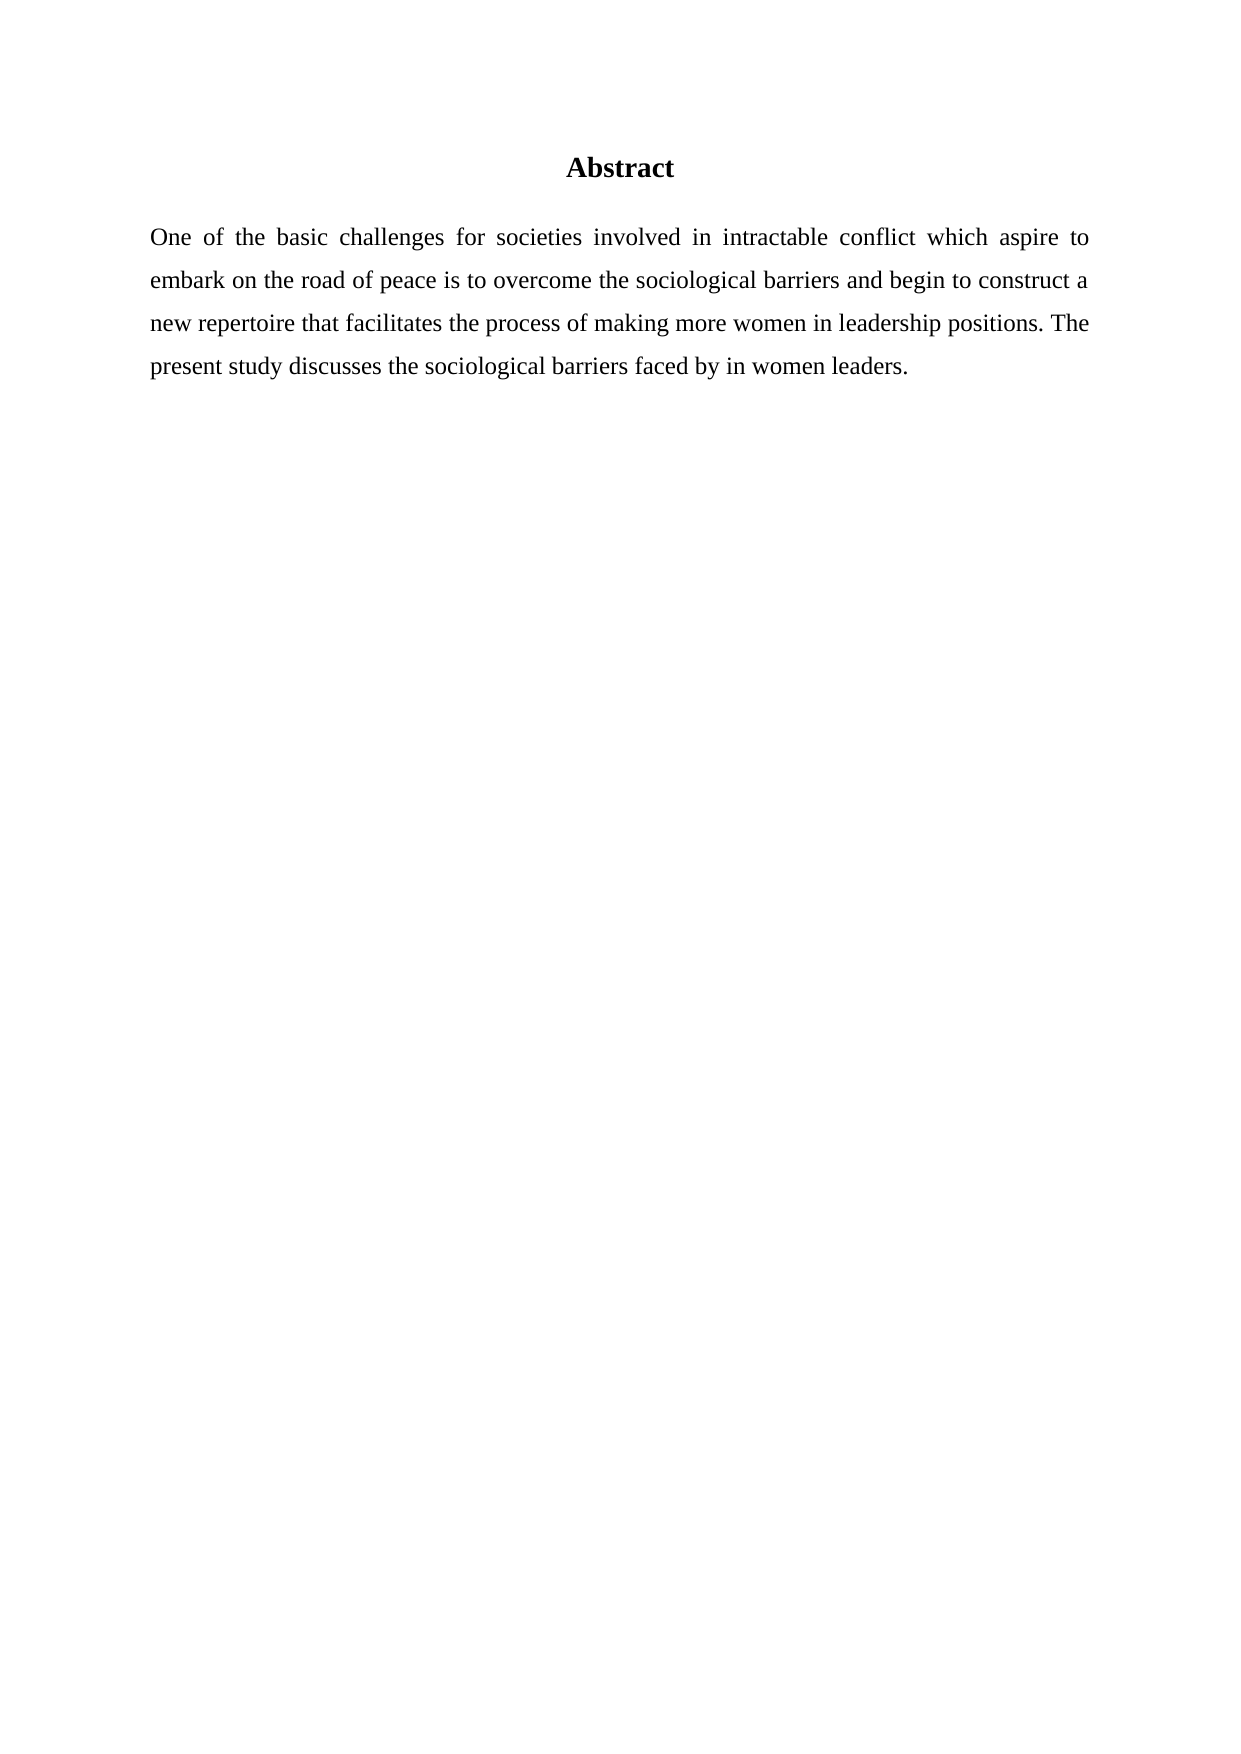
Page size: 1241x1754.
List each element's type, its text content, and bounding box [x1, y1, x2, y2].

text One of the basic challenges for societies involved in intractable conflict which aspire to embark on the road of peace is to overcome the sociological barriers and begin to construct a new repertoire that facilitates the process of making more women in leadership positions. The present study discusses the sociological barriers faced by in women leaders. [150, 222, 1090, 380]
text Abstract [150, 150, 1090, 183]
